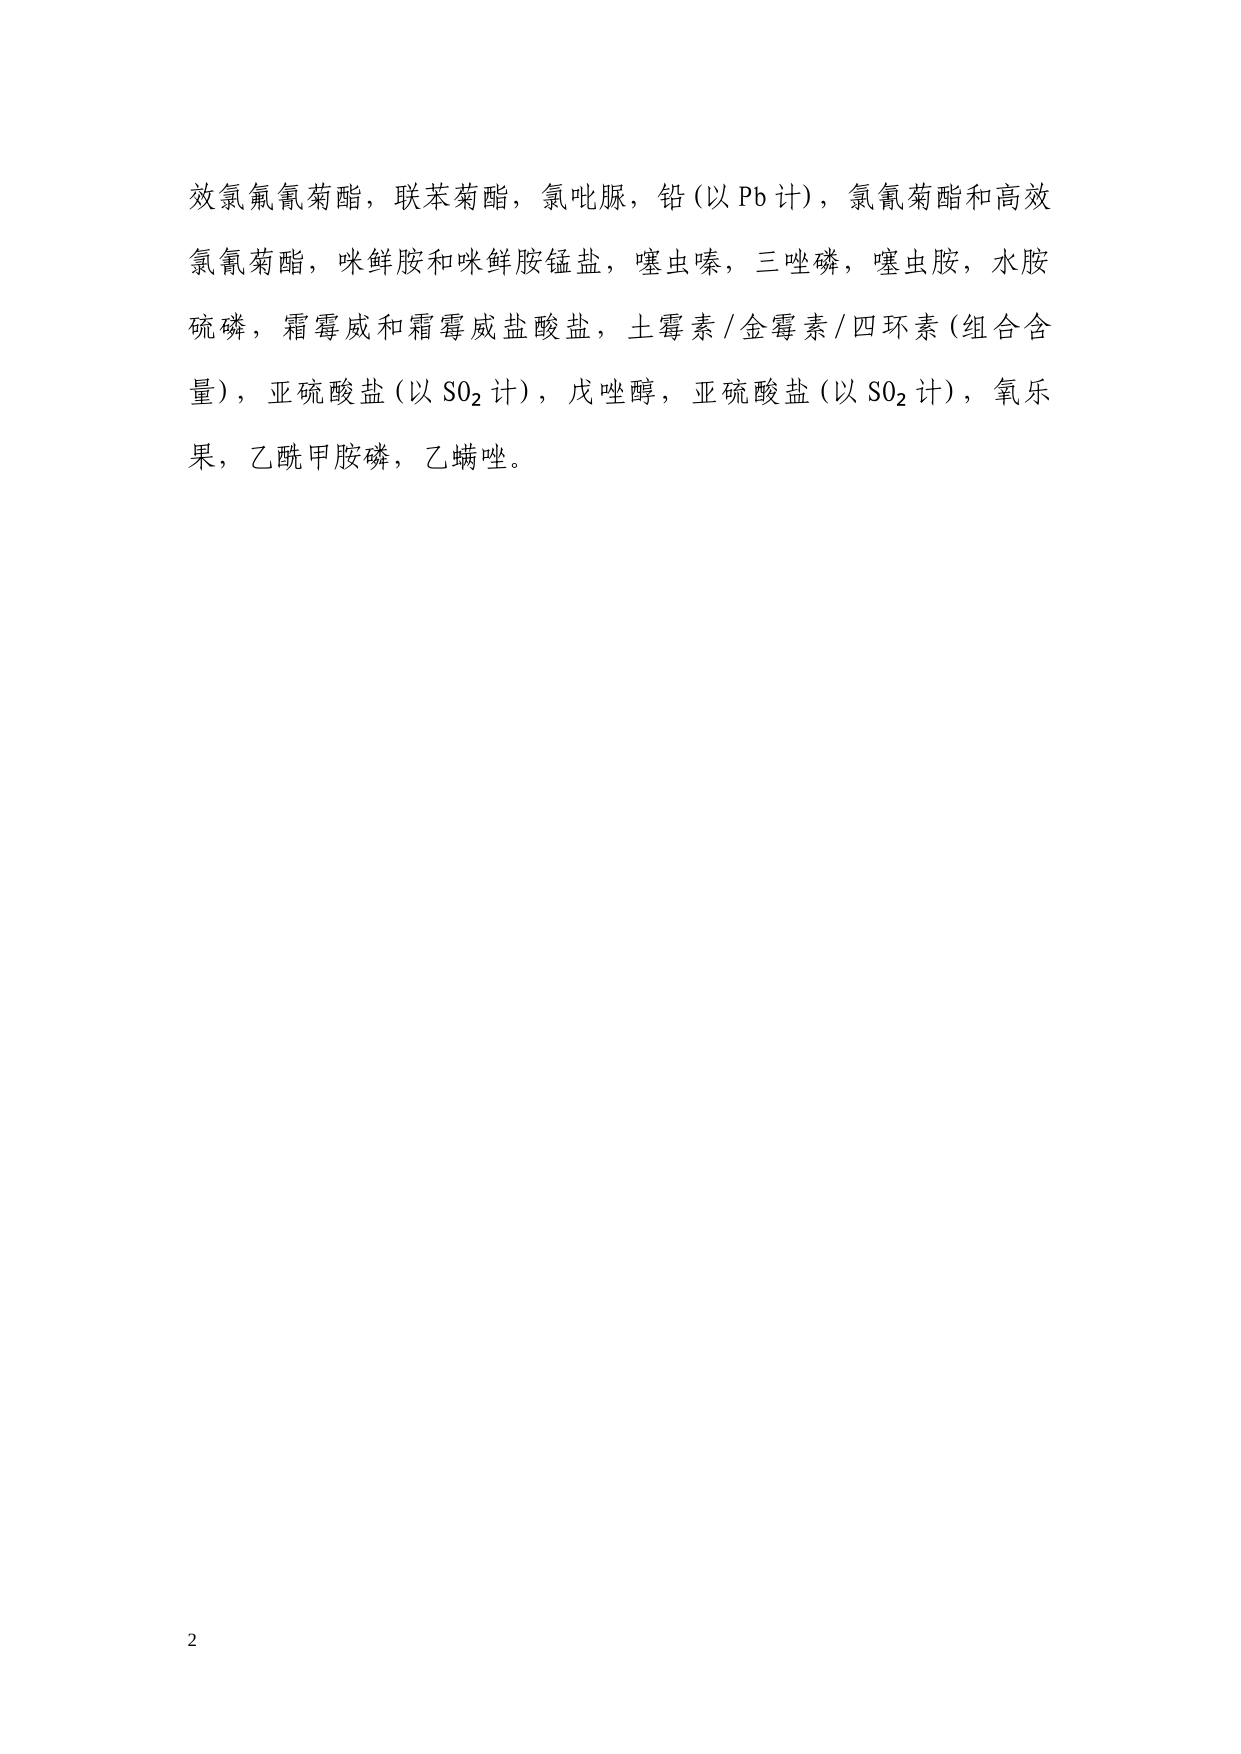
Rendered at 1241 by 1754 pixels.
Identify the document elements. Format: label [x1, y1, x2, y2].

text [187, 162, 1053, 487]
